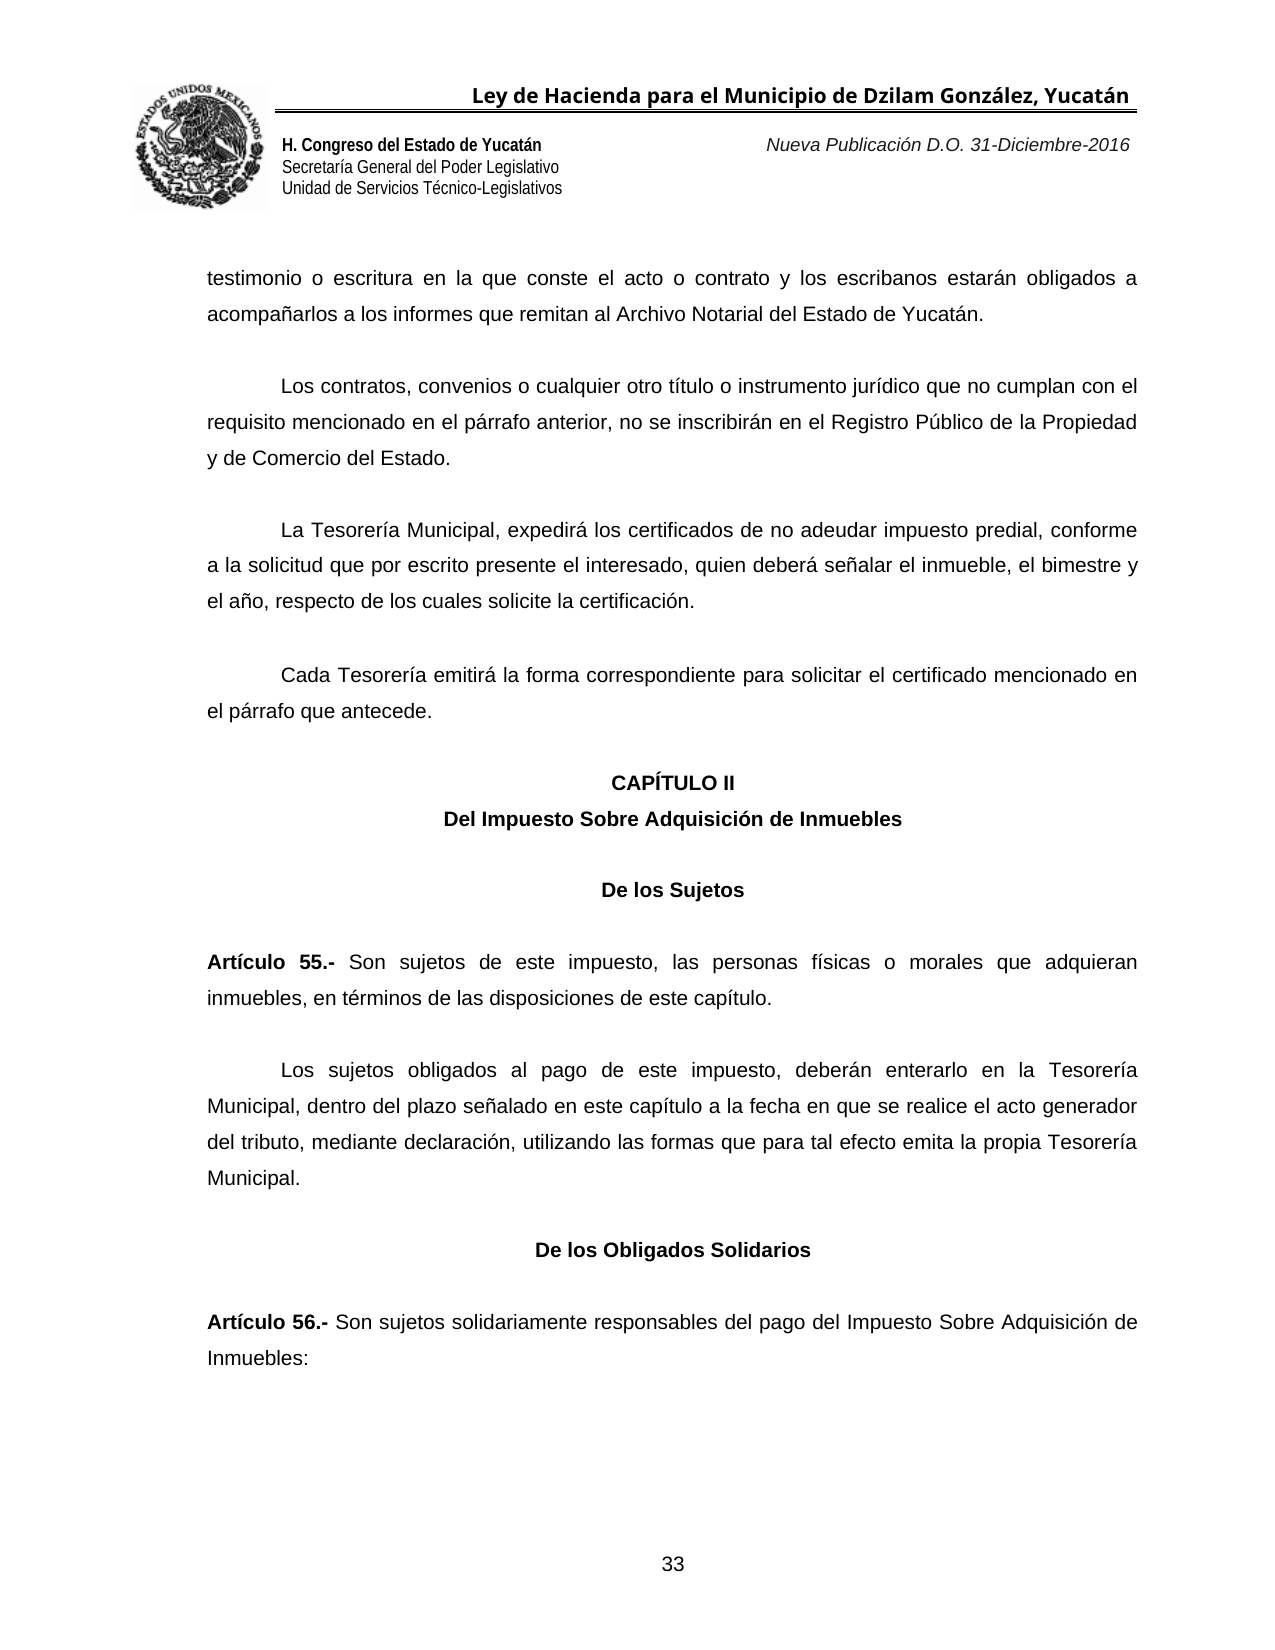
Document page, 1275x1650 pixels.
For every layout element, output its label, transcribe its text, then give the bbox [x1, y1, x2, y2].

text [207, 266, 1139, 326]
text CAPÍTULO II [207, 770, 1139, 794]
text Cada Tesorería emitirá la forma correspondiente para solicitar el certificado mencionado en el párrafo que antecede. [207, 663, 1139, 722]
text De los Obligados Solidarios [207, 1238, 1139, 1262]
text La Tesorería Municipal, expedirá los certificados de no adeudar impuesto predial, conforme a la solicitud que por escrito presente el interesado, quien deberá señalar el inmueble, el bimestre y el año, respecto de los cuales solicite la certificación. [207, 517, 1139, 613]
text Los contratos, convenios o cualquier otro título o instrumento jurídico que no cumplan con el requisito mencionado en el párrafo anterior, no se inscribirán en el Registro Público de la Propiedad y de Comercio del Estado. [207, 374, 1139, 469]
text Los sujetos obligados al pago de este impuesto, deberán enterarlo en la Tesorería Municipal, dentro del plazo señalado en este capítulo a la fecha en que se realice el acto generador del tributo, mediante declaración, utilizando las formas que para tal efecto emita la propia Tesorería Municipal. [207, 1058, 1139, 1190]
text Artículo 55.- Son sujetos de este impuesto, las personas físicas o morales que adquieran inmuebles, en términos de las disposiciones de este capítulo. [207, 950, 1139, 1010]
text Del Impuesto Sobre Adquisición de Inmuebles [207, 806, 1139, 830]
text De los Sujetos [207, 878, 1139, 902]
text Artículo 56.- Son sujetos solidariamente responsables del pago del Impuesto Sobre Adquisición de Inmuebles: [207, 1309, 1139, 1369]
